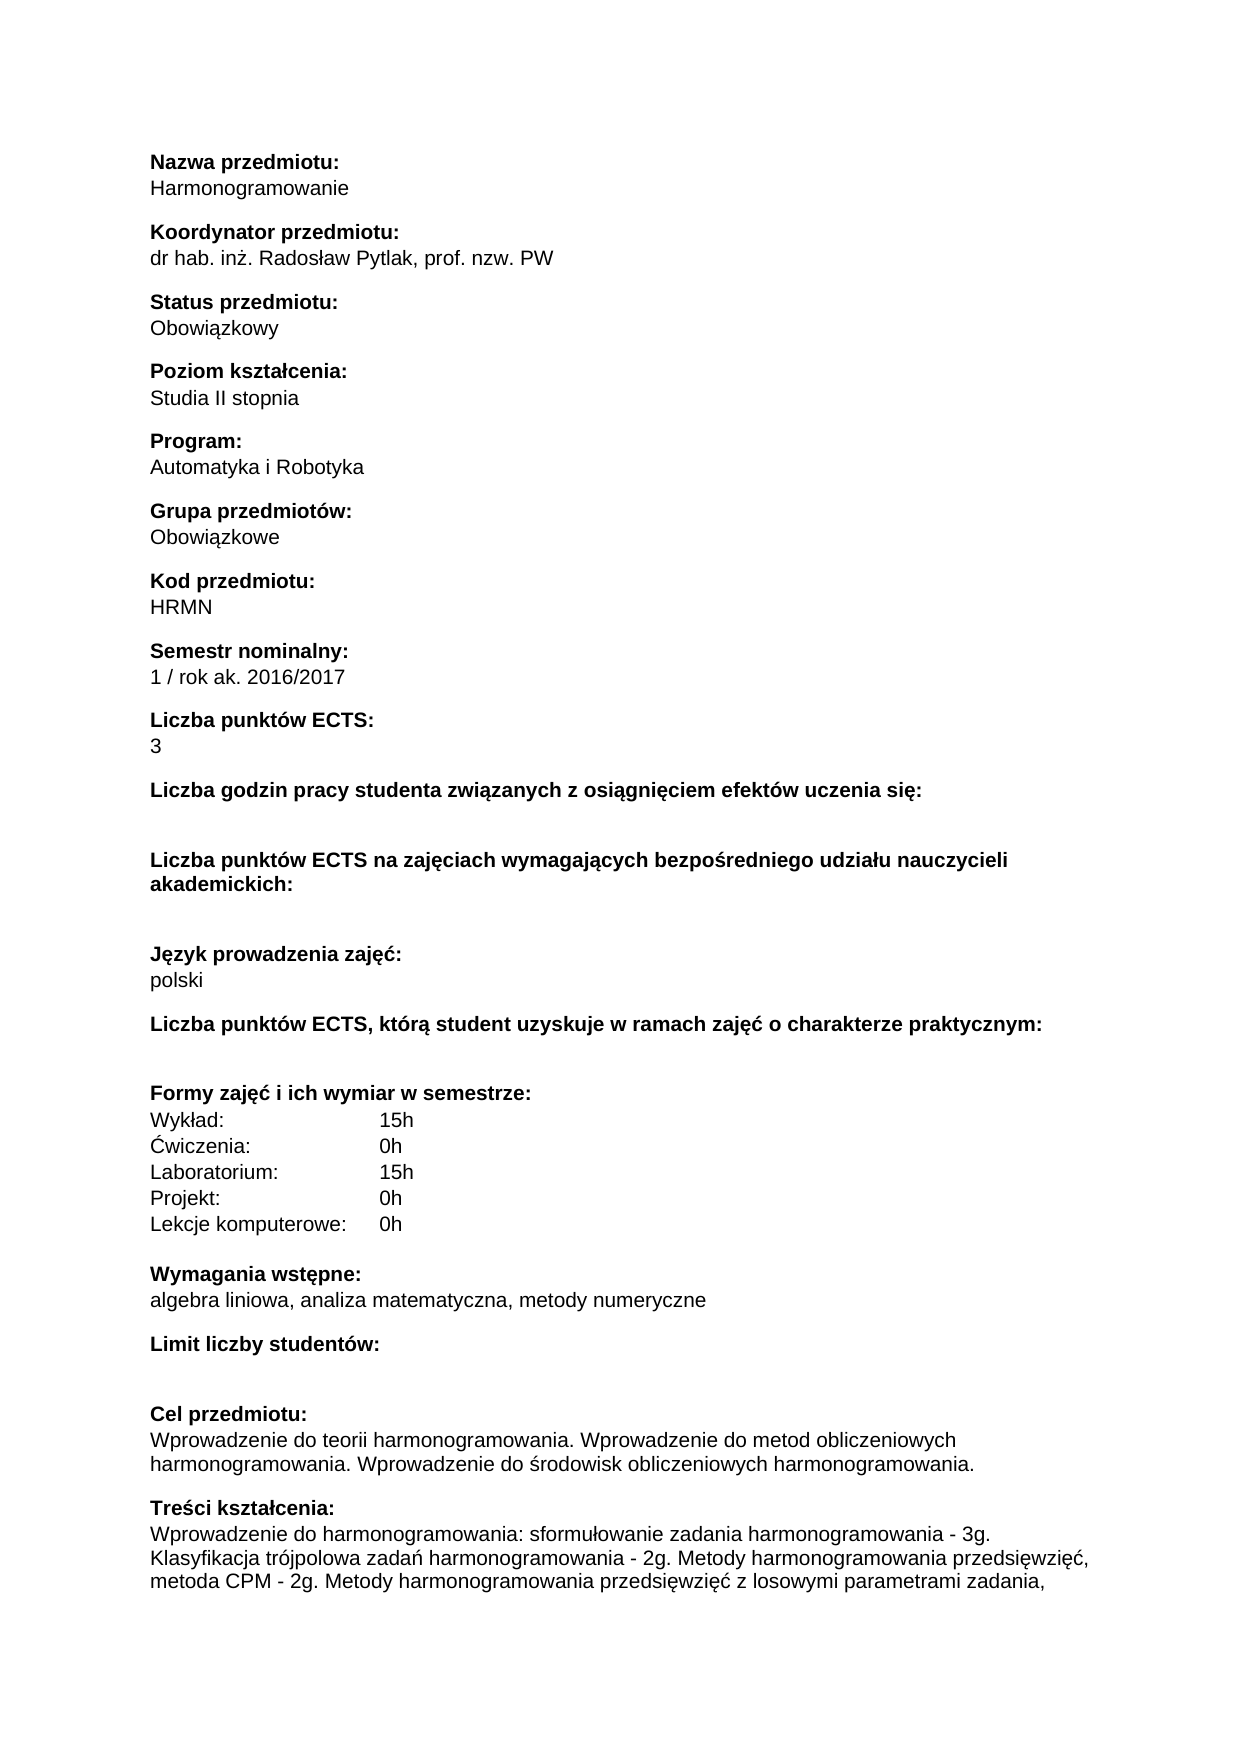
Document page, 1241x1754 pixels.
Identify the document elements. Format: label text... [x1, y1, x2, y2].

table_cell 0h [369, 1210, 597, 1236]
table_cell 0h [369, 1184, 597, 1210]
text Harmonogramowanie [150, 176, 1090, 200]
table_cell Projekt: [140, 1186, 367, 1210]
text Kod przedmiotu: [150, 569, 1090, 593]
text Limit liczby studentów: [150, 1332, 1090, 1356]
text polski [150, 968, 1090, 992]
table_header 15h [369, 1108, 597, 1132]
text Liczba punktów ECTS, którą student uzyskuje w ramach zajęć o charakterze praktycznym: [150, 1011, 1090, 1035]
text Język prowadzenia zajęć: [150, 942, 1090, 966]
text Formy zajęć i ich wymiar w semestrze: [150, 1081, 1090, 1105]
text Wprowadzenie do teorii harmonogramowania. Wprowadzenie do metod obliczeniowych harmonogramowania. Wprowadzenie do środowisk obliczeniowych harmonogramowania. [150, 1428, 1090, 1476]
text Koordynator przedmiotu: [150, 220, 1090, 244]
text Treści kształcenia: [150, 1495, 1090, 1519]
table_cell 15h [369, 1158, 597, 1184]
table_header Wykład: [140, 1108, 367, 1132]
text Automatyka i Robotyka [150, 455, 1090, 479]
text Status przedmiotu: [150, 289, 1090, 313]
text Cel przedmiotu: [150, 1402, 1090, 1426]
text Obowiązkowy [150, 316, 1090, 339]
text HRMN [150, 595, 1090, 619]
text Obowiązkowe [150, 525, 1090, 549]
text dr hab. inż. Radosław Pytlak, prof. nzw. PW [150, 246, 1090, 270]
text 3 [150, 734, 1090, 758]
table_cell Lekcje komputerowe: [140, 1212, 367, 1236]
text Program: [150, 429, 1090, 453]
text Grupa przedmiotów: [150, 499, 1090, 523]
table_cell Ćwiczenia: [140, 1134, 367, 1158]
table_cell Laboratorium: [140, 1160, 367, 1184]
text Poziom kształcenia: [150, 359, 1090, 383]
text 1 / rok ak. 2016/2017 [150, 664, 1090, 688]
text Nazwa przedmiotu: [150, 150, 1090, 174]
text algebra liniowa, analiza matematyczna, metody numeryczne [150, 1288, 1090, 1312]
text Liczba godzin pracy studenta związanych z osiągnięciem efektów uczenia się: [150, 778, 1090, 802]
text Semestr nominalny: [150, 638, 1090, 662]
text Studia II stopnia [150, 385, 1090, 409]
text Wymagania wstępne: [150, 1262, 1090, 1286]
table_cell 0h [369, 1132, 597, 1158]
text Liczba punktów ECTS: [150, 708, 1090, 732]
text Liczba punktów ECTS na zajęciach wymagających bezpośredniego udziału nauczycieli akademickich: [150, 848, 1090, 896]
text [150, 1521, 1090, 1593]
